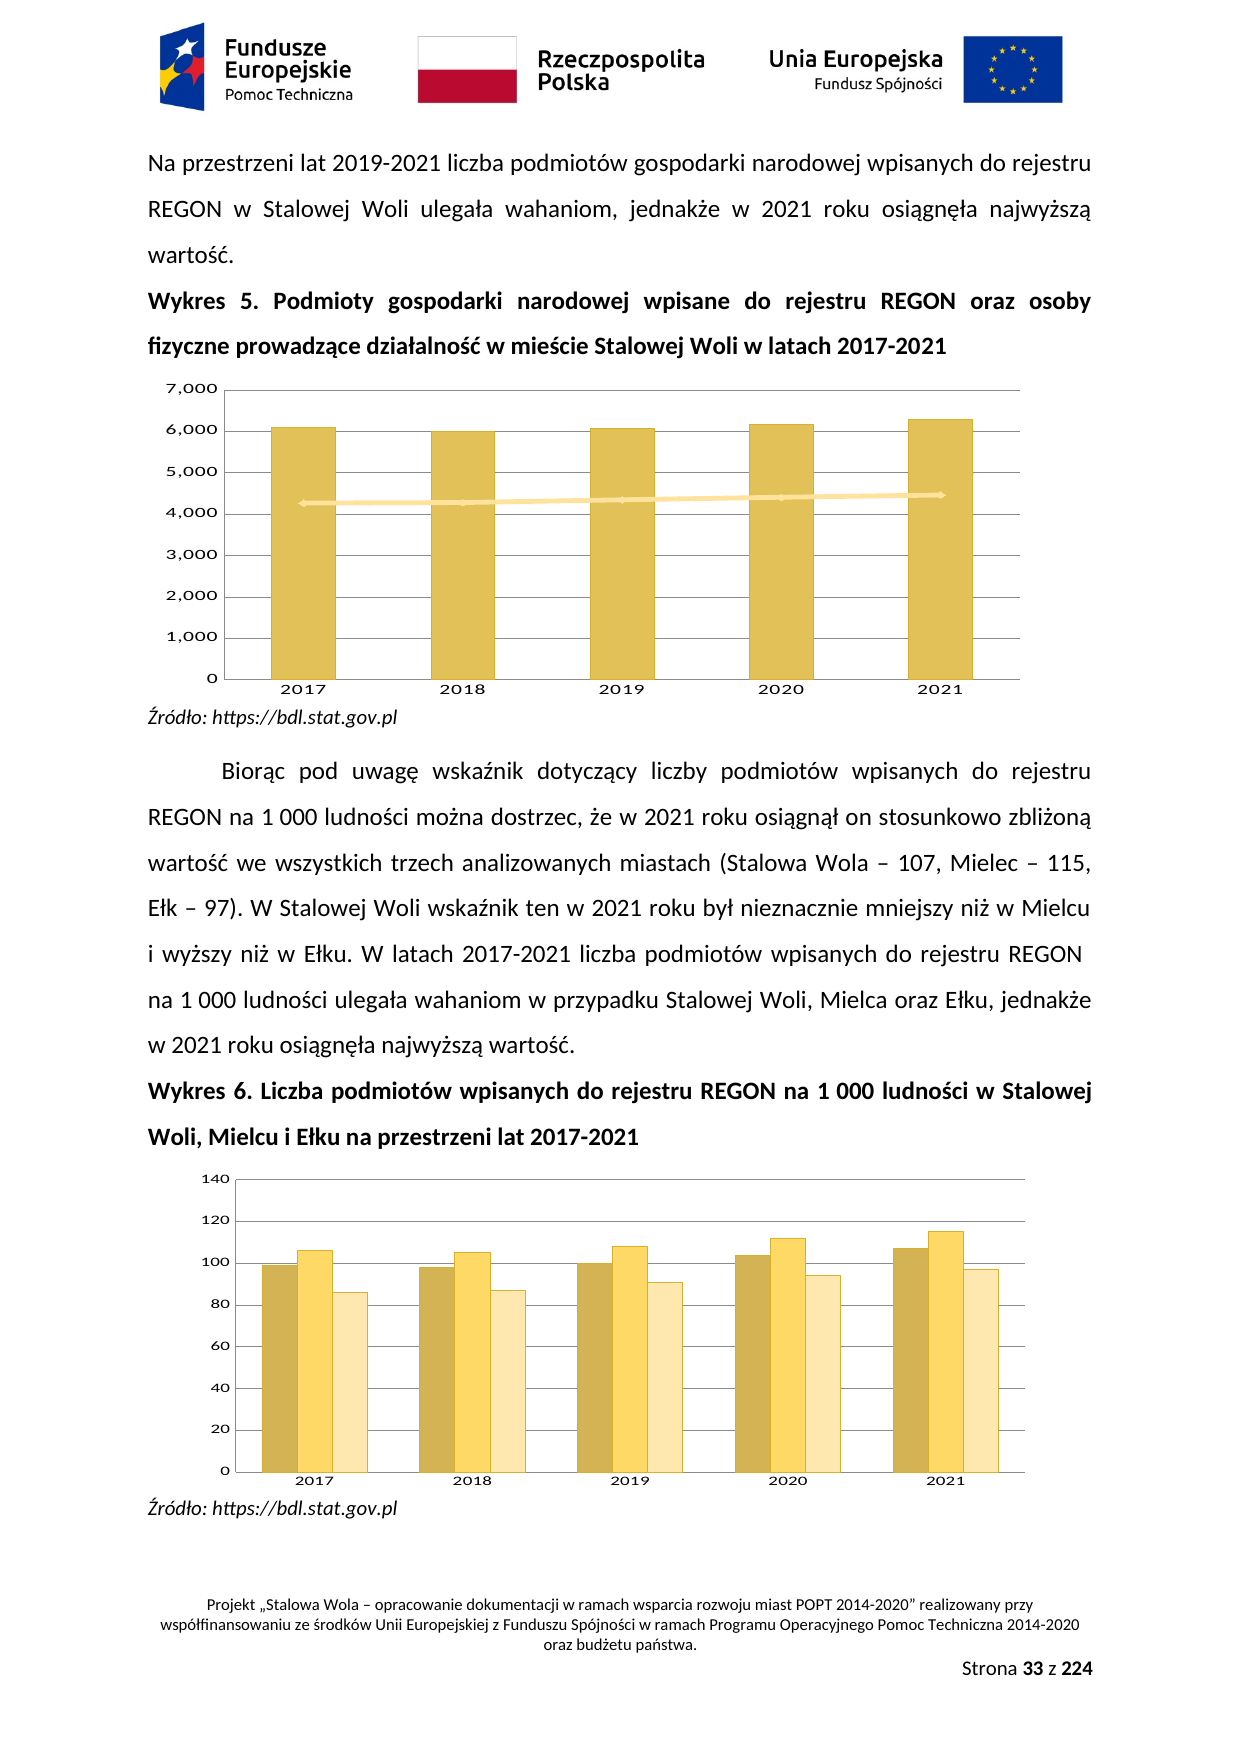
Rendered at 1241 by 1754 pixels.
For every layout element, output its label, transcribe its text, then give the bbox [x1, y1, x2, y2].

text Wykres 5. Podmioty gospodarki narodowej wpisane do rejestru REGON oraz osoby fizyczne prowadzące działalność w mieście Stalowej Woli w latach 2017-2021 [148, 285, 1093, 361]
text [148, 148, 1093, 269]
picture [138, 0, 1084, 133]
text Wykres 6. Liczba podmiotów wpisanych do rejestru REGON na 1 000 ludności w Stalowej Woli, Mielcu i Ełku na przestrzeni lat 2017-2021 [148, 1075, 1093, 1152]
text Biorąc pod uwagę wskaźnik dotyczący liczby podmiotów wpisanych do rejestru REGON na 1 000 ludności można dostrzec, że w 2021 roku osiągnął on stosunkowo zbliżoną wartość we wszystkich trzech analizowanych miastach (Stalowa Wola – 107, Mielec – 115, Ełk – 97). W Stalowej Woli wskaźnik ten w 2021 roku był nieznacznie mniejszy niż w Mielcu i wyższy niż w Ełku. W latach 2017-2021 liczba podmiotów wpisanych do rejestru REGON na 1 000 ludności ulegała wahaniom w przypadku Stalowej Woli, Mielca oraz Ełku, jednakże w 2021 roku osiągnęła najwyższą wartość. [148, 755, 1093, 1060]
text Źródło: https://bdl.stat.gov.pl [148, 1495, 1093, 1521]
text Źródło: https://bdl.stat.gov.pl [148, 704, 1093, 730]
